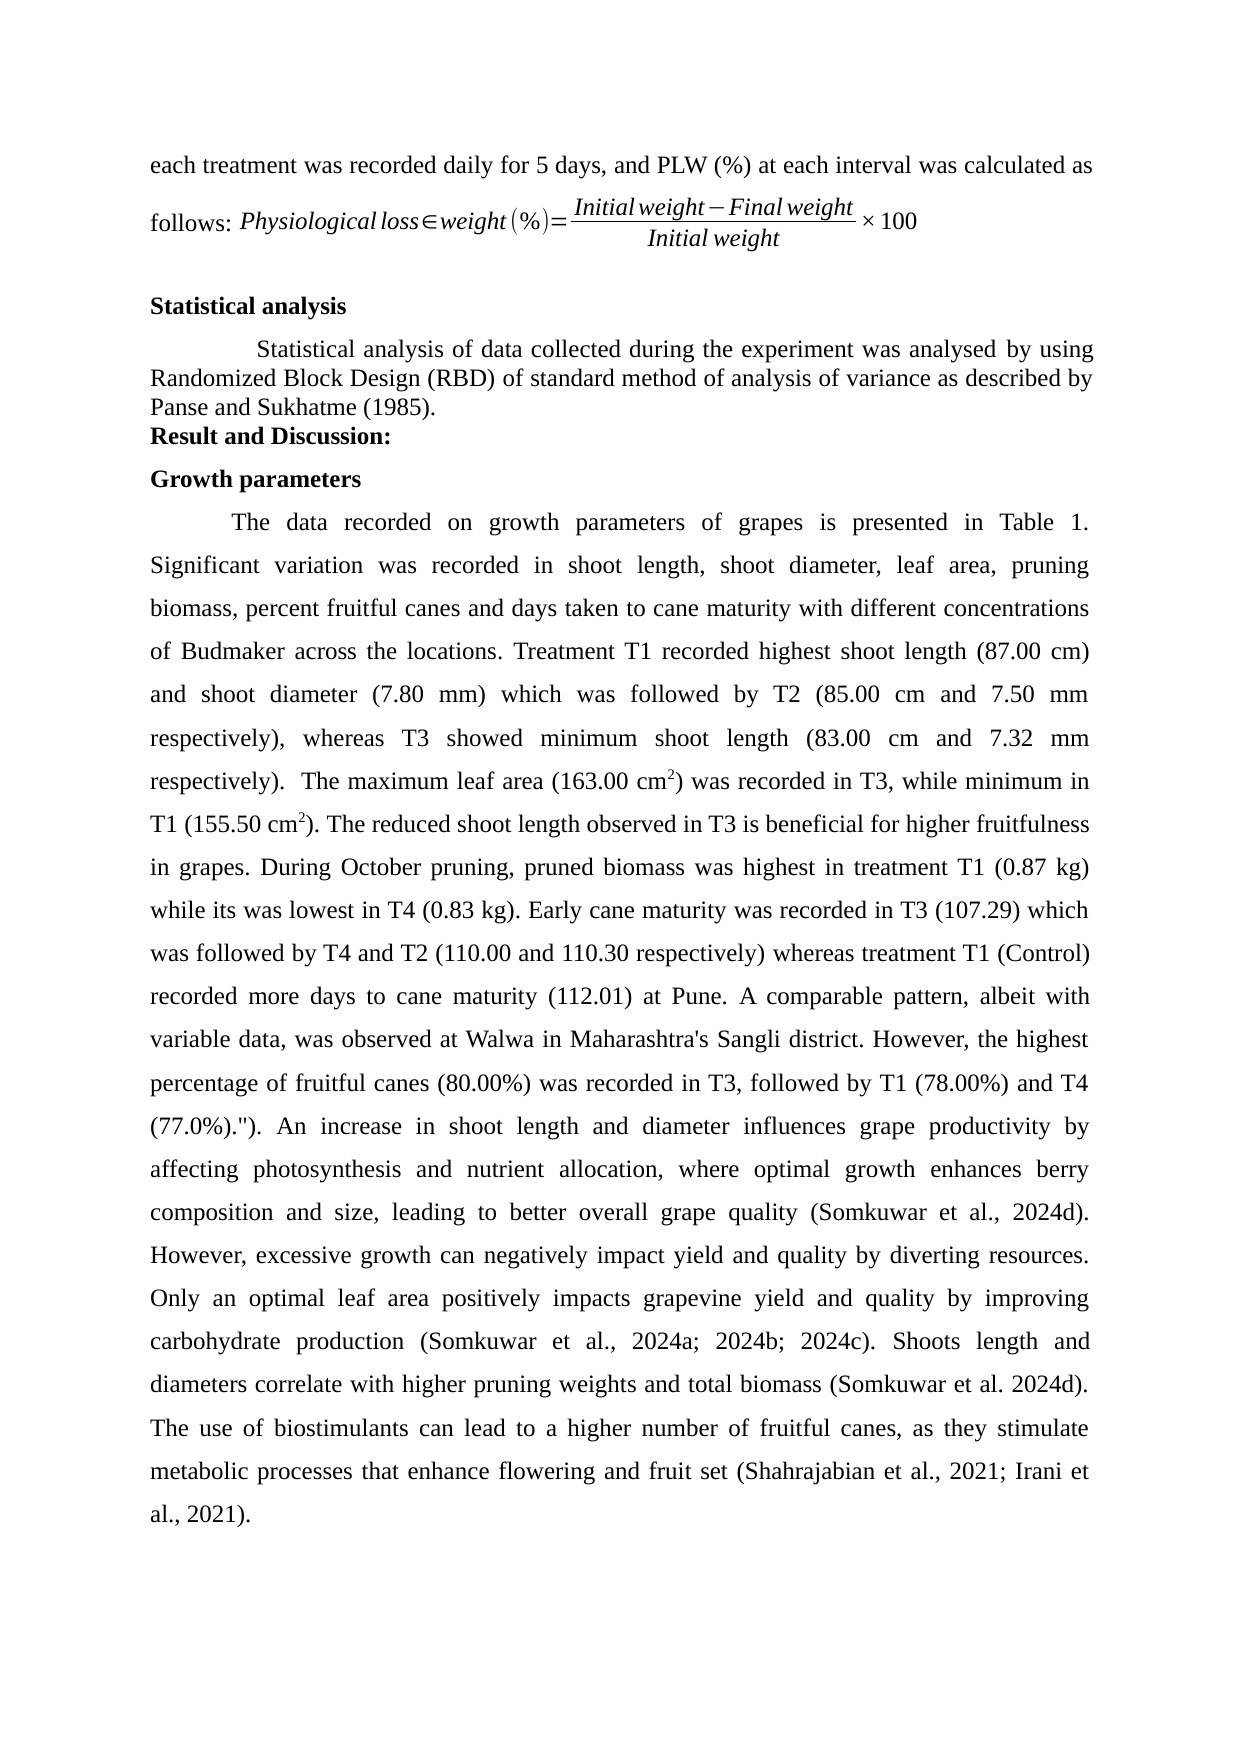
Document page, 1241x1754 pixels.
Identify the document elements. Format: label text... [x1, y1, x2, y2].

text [150, 150, 1094, 252]
text Statistical analysis of data collected during the experiment was analysed by using Randomized Block Design (RBD) of standard method of analysis of variance as described by Panse and Sukhatme (1985). [150, 334, 1094, 421]
text Statistical analysis [150, 291, 1094, 320]
text Result and Discussion: [150, 421, 1090, 449]
text Growth parameters [150, 464, 1090, 493]
text The data recorded on growth parameters of grapes is presented in Table 1. Significant variation was recorded in shoot length, shoot diameter, leaf area, pruning biomass, percent fruitful canes and days taken to cane maturity with different concentrations of Budmaker across the locations. Treatment T1 recorded highest shoot length (87.00 cm) and shoot diameter (7.80 mm) which was followed by T2 (85.00 cm and 7.50 mm respectively), whereas T3 showed minimum shoot length (83.00 cm and 7.32 mm respectively). The maximum leaf area (163.00 cm2) was recorded in T3, while minimum in T1 (155.50 cm2). The reduced shoot length observed in T3 is beneficial for higher fruitfulness in grapes. During October pruning, pruned biomass was highest in treatment T1 (0.87 kg) while its was lowest in T4 (0.83 kg). Early cane maturity was recorded in T3 (107.29) which was followed by T4 and T2 (110.00 and 110.30 respectively) whereas treatment T1 (Control) recorded more days to cane maturity (112.01) at Pune. A comparable pattern, albeit with variable data, was observed at Walwa in Maharashtra's Sangli district. However, the highest percentage of fruitful canes (80.00%) was recorded in T3, followed by T1 (78.00%) and T4 (77.0%)."). An increase in shoot length and diameter influences grape productivity by affecting photosynthesis and nutrient allocation, where optimal growth enhances berry composition and size, leading to better overall grape quality (Somkuwar et al., 2024d). However, excessive growth can negatively impact yield and quality by diverting resources. Only an optimal leaf area positively impacts grapevine yield and quality by improving carbohydrate production (Somkuwar et al., 2024a; 2024b; 2024c). Shoots length and diameters correlate with higher pruning weights and total biomass (Somkuwar et al. 2024d). The use of biostimulants can lead to a higher number of fruitful canes, as they stimulate metabolic processes that enhance flowering and fruit set (Shahrajabian et al., 2021; Irani et al., 2021). [150, 507, 1090, 1528]
